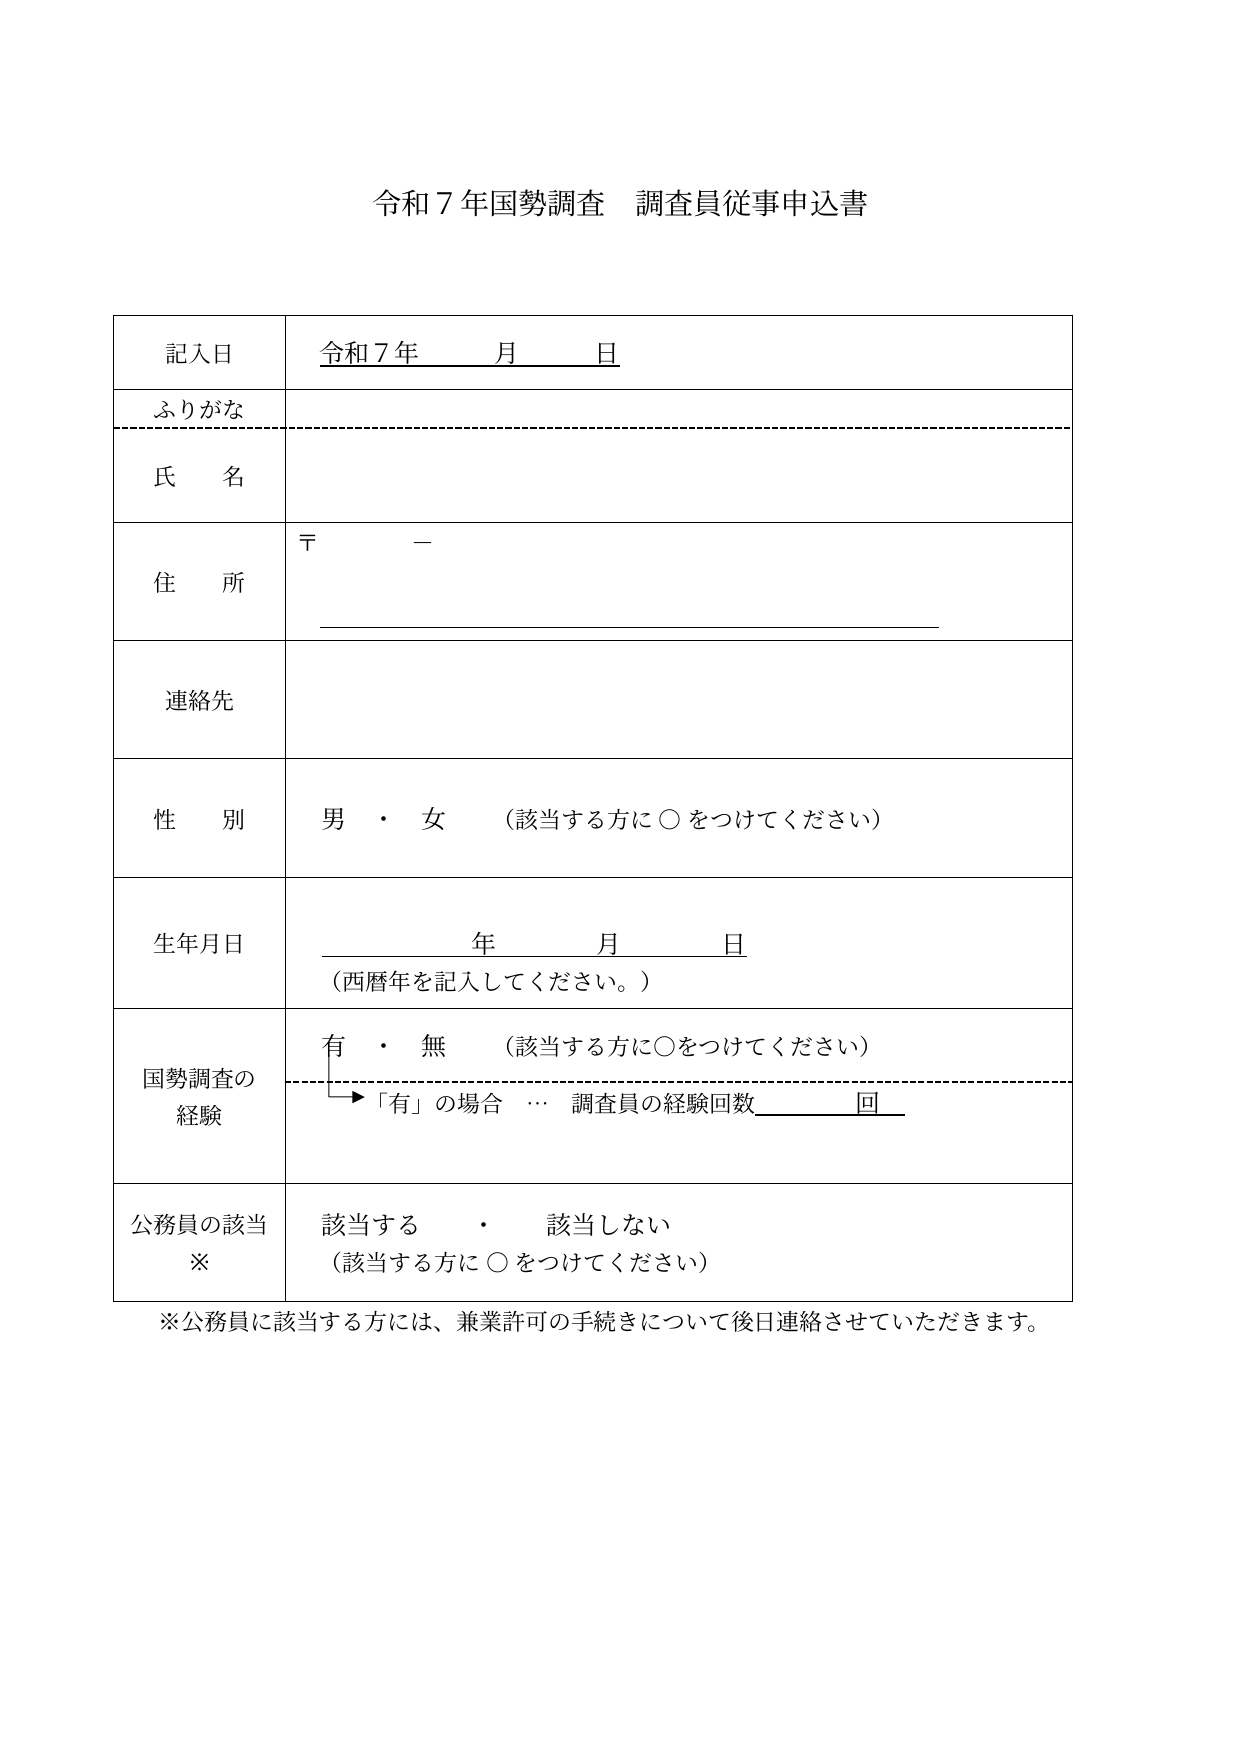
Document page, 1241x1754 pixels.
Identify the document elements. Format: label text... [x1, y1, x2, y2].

table_cell 連絡先 [114, 641, 285, 758]
table_cell 国勢調査の 経験 [114, 1009, 285, 1183]
table_header 記入日 [114, 316, 285, 389]
text ※公務員に該当する方には、兼業許可の手続きについて後日連絡させていただきます。 [112, 1302, 1128, 1339]
table_cell 「有」の場合 … 調査員の経験回数 回 [286, 1081, 1072, 1183]
table_cell 性 別 [114, 759, 285, 877]
table_cell 氏 名 [114, 427, 285, 522]
table_cell 該当する ・ 該当しない （該当する方に ○ をつけてください） [286, 1184, 1072, 1301]
table_cell 有 ・ 無 （該当する方に○をつけてください） [286, 1009, 1072, 1081]
table_cell 公務員の該当 ※ [114, 1184, 285, 1301]
table_cell 〒 － [286, 523, 1072, 640]
table_cell 年 月 日 （西暦年を記入してください。） [286, 878, 1072, 1007]
table_header 令和７年 月 日 [286, 316, 1072, 389]
table_cell ふりがな [114, 390, 285, 427]
table_cell 住 所 [114, 523, 285, 640]
table_cell [286, 390, 1072, 427]
table_cell 男 ・ 女 （該当する方に ○ をつけてください） [286, 759, 1072, 877]
text 令和７年国勢調査 調査員従事申込書 [112, 164, 1128, 239]
table_cell [286, 641, 1072, 758]
table_cell 生年月日 [114, 878, 285, 1007]
table_cell [286, 427, 1072, 522]
